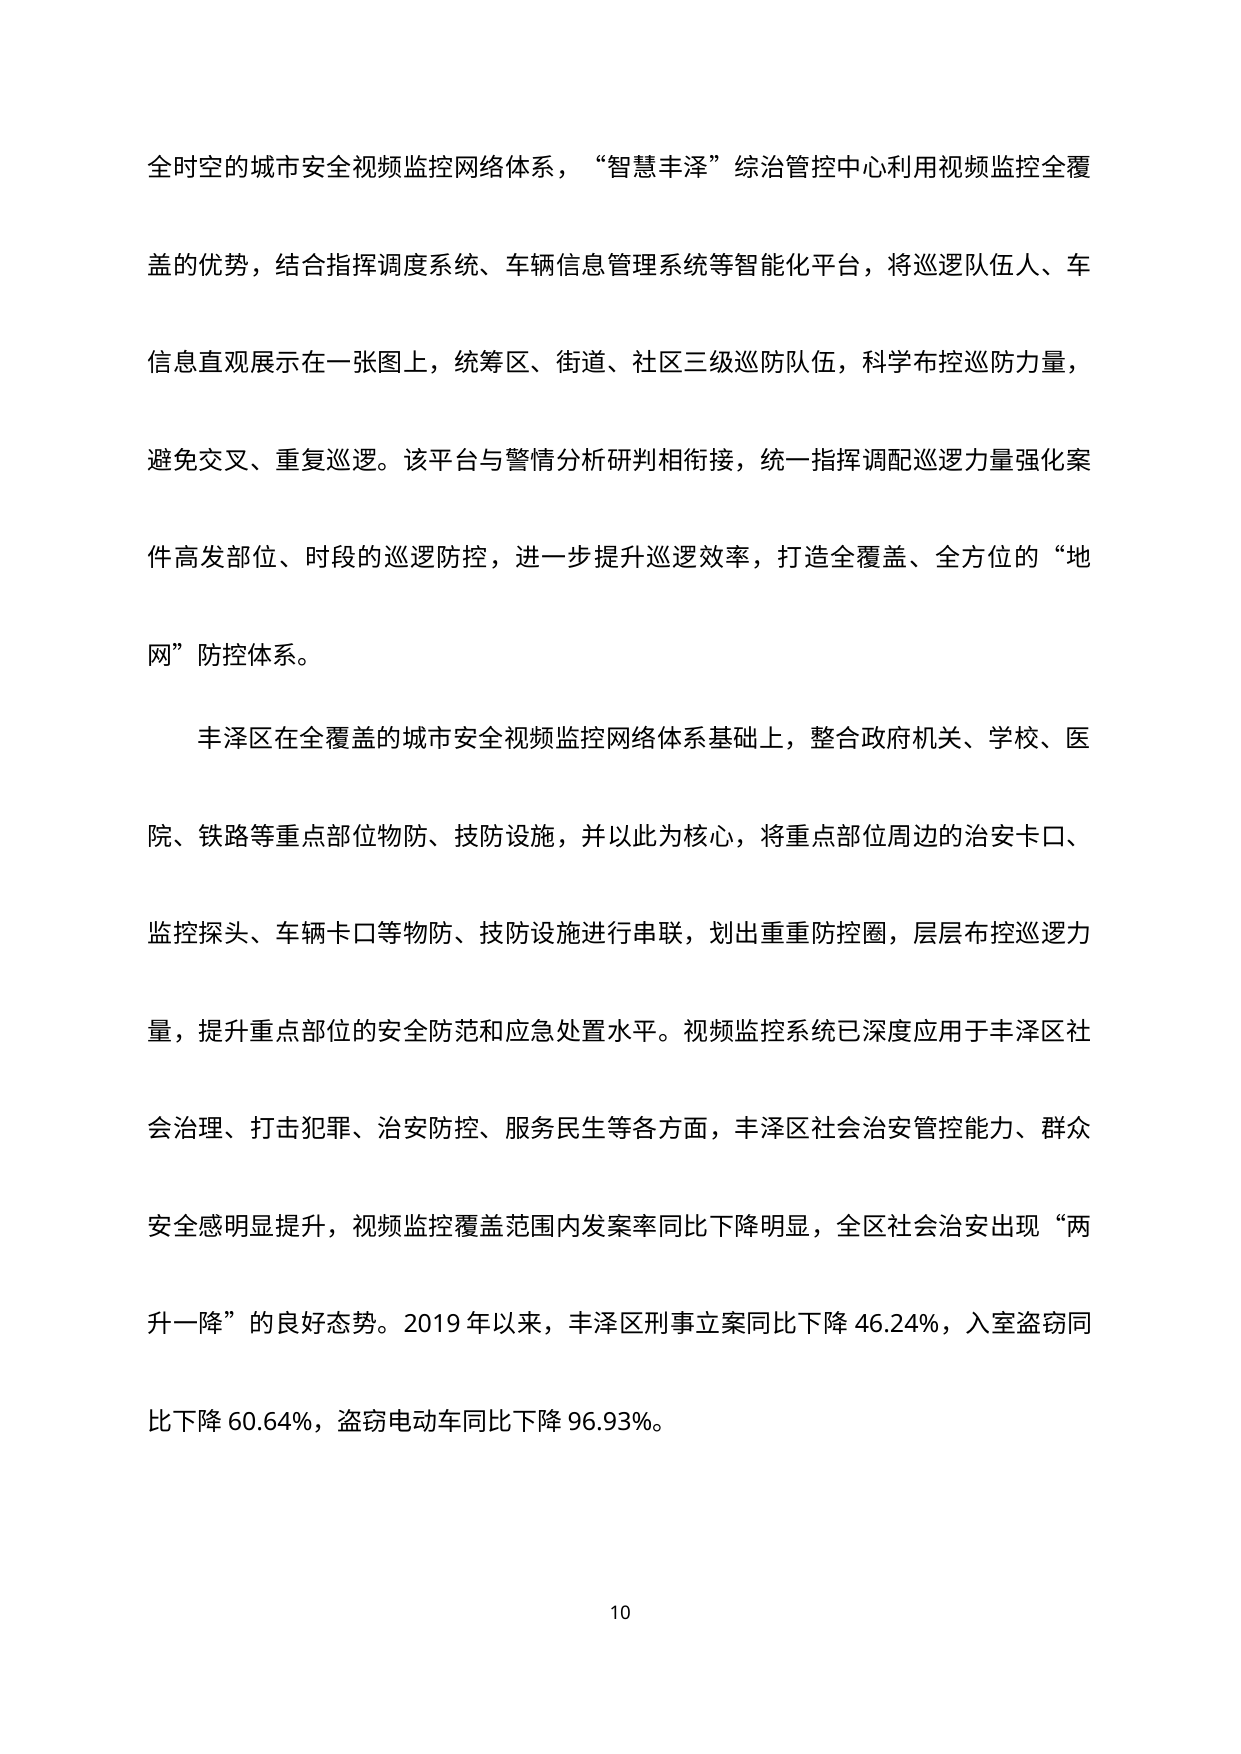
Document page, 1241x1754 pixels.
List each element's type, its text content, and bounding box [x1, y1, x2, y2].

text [148, 133, 1092, 686]
text 丰泽区在全覆盖的城市安全视频监控网络体系基础上，整合政府机关、学校、医院、铁路等重点部位物防、技防设施，并以此为核心，将重点部位周边的治安卡口、监控探头、车辆卡口等物防、技防设施进行串联，划出重重防控圈，层层布控巡逻力量，提升重点部位的安全防范和应急处置水平。视频监控系统已深度应用于丰泽区社会治理、打击犯罪、治安防控、服务民生等各方面，丰泽区社会治安管控能力、群众安全感明显提升，视频监控覆盖范围内发案率同比下降明显，全区社会治安出现“两升一降”的良好态势。2019年以来，丰泽区刑事立案同比下降46.24%，入室盗窃同比下降60.64%，盗窃电动车同比下降96.93%。 [148, 704, 1092, 1452]
